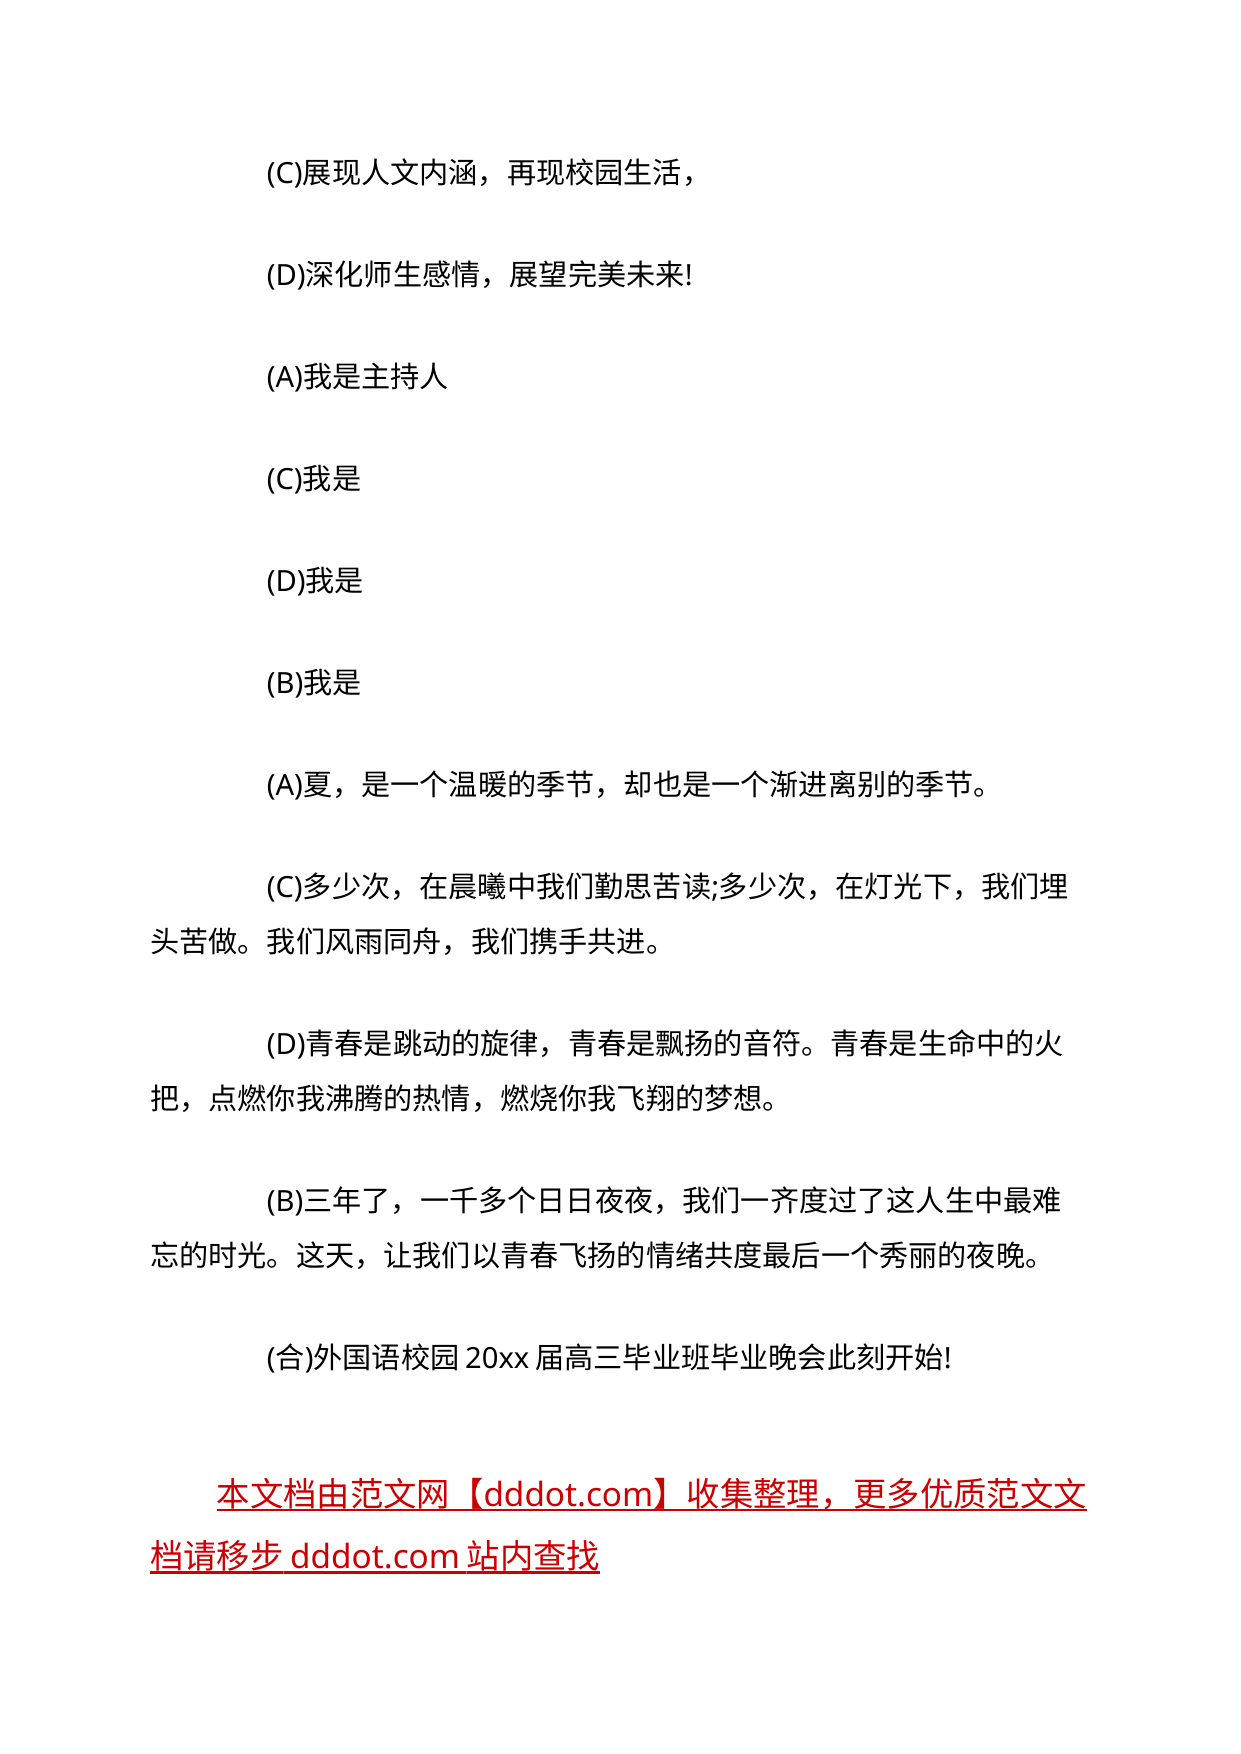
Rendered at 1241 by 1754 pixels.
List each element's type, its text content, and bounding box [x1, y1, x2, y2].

text (D)青春是跳动的旋律，青春是飘扬的音符。青春是生命中的火把，点燃你我沸腾的热情，燃烧你我飞翔的梦想。 [150, 1021, 1090, 1118]
text (合)外国语校园20xx届高三毕业班毕业晚会此刻开始! [150, 1334, 1090, 1377]
text 本文档由范文网【dddot.com】收集整理，更多优质范文文档请移步dddot.com站内查找 [150, 1467, 1090, 1579]
text (C)多少次，在晨曦中我们勤思苦读;多少次，在灯光下，我们埋头苦做。我们风雨同舟，我们携手共进。 [150, 864, 1090, 961]
text (C)我是 [150, 456, 1090, 498]
text (D)深化师生感情，展望完美未来! [150, 252, 1090, 294]
text (A)夏，是一个温暖的季节，却也是一个渐进离别的季节。 [150, 762, 1090, 804]
text (D)我是 [150, 558, 1090, 600]
text (B)我是 [150, 660, 1090, 702]
text (A)我是主持人 [150, 354, 1090, 396]
text (C)展现人文内涵，再现校园生活， [150, 150, 1090, 192]
text (B)三年了，一千多个日日夜夜，我们一齐度过了这人生中最难忘的时光。这天，让我们以青春飞扬的情绪共度最后一个秀丽的夜晚。 [150, 1177, 1090, 1275]
